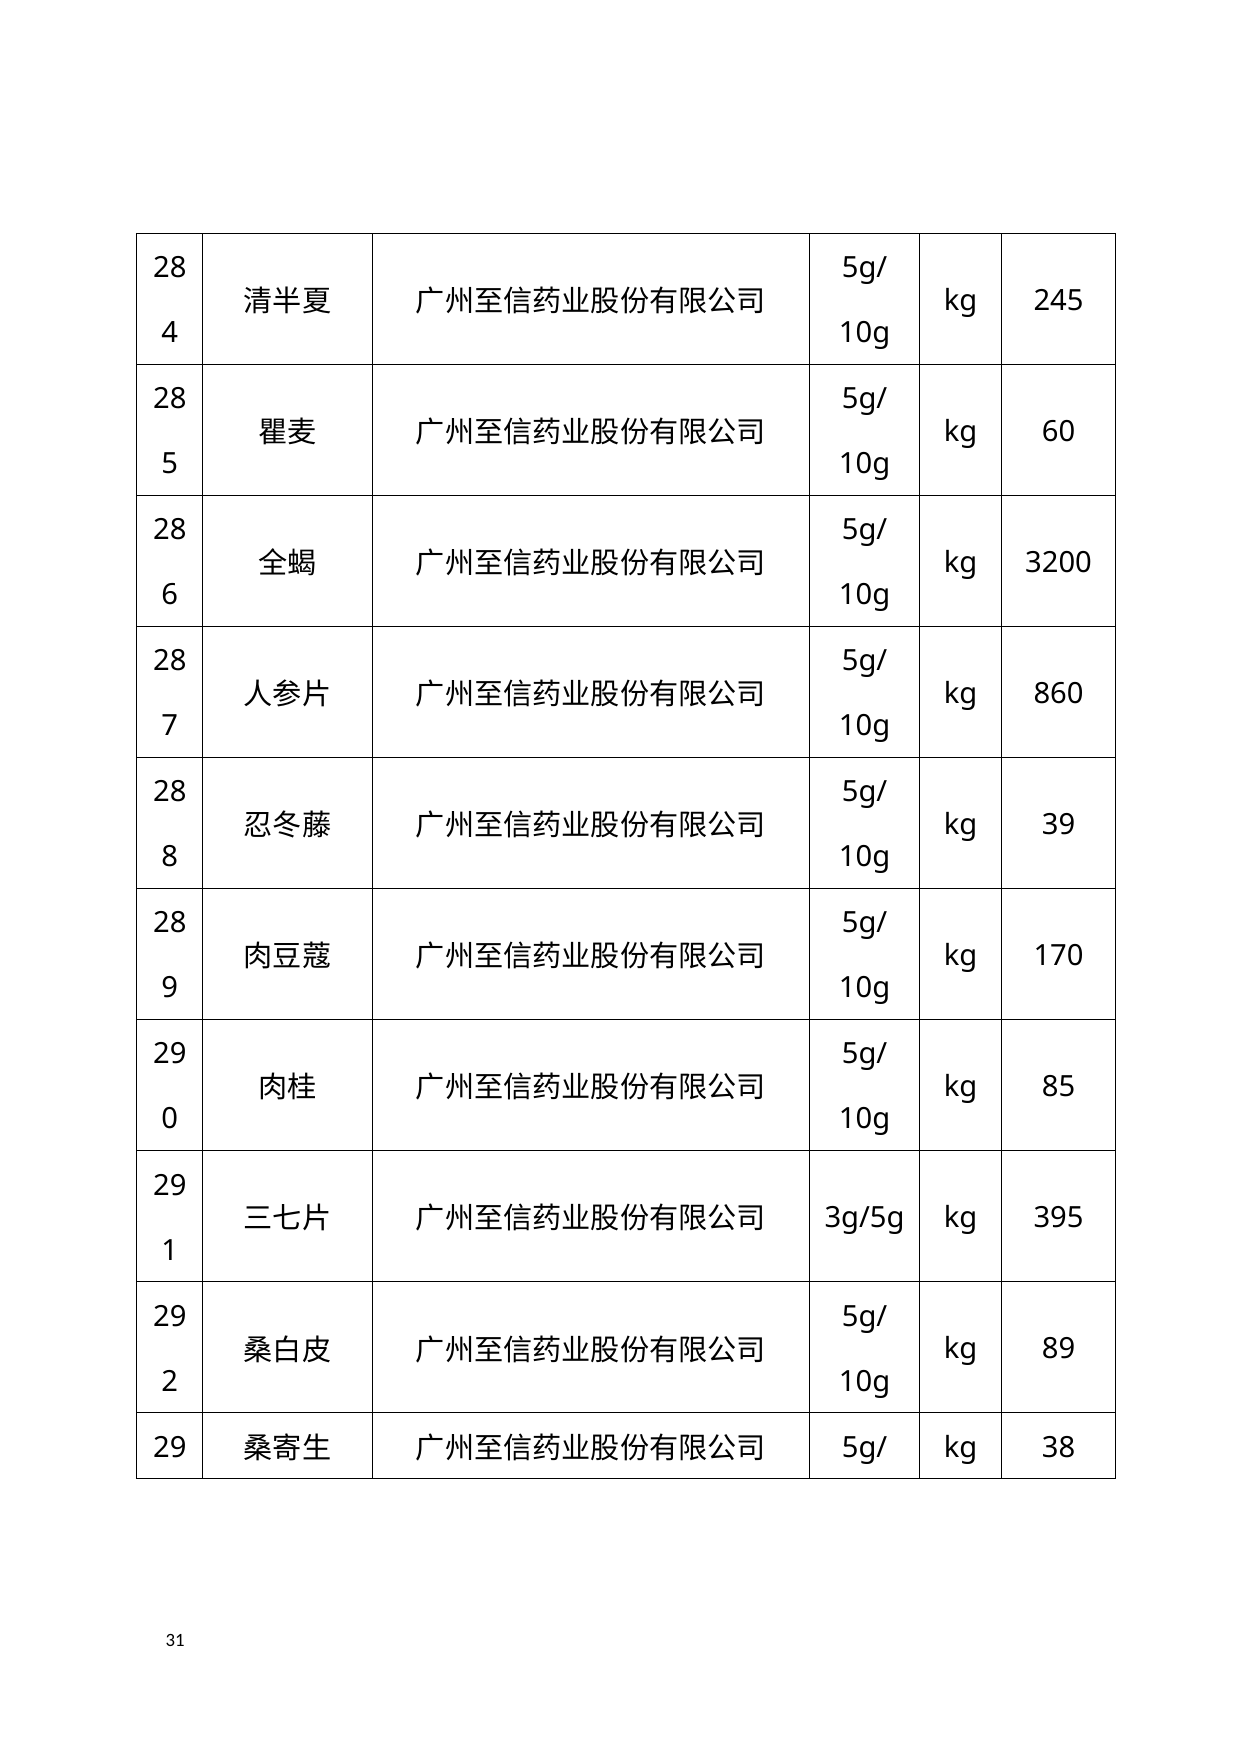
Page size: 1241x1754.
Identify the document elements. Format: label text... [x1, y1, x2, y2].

table_cell 肉豆蔻 [203, 889, 372, 1019]
table_cell 245 [1002, 234, 1115, 364]
table_cell 广州至信药业股份有限公司 [373, 365, 809, 495]
table_cell 全蝎 [203, 496, 372, 626]
table_cell 284 [137, 234, 202, 364]
table_cell 广州至信药业股份有限公司 [373, 758, 809, 888]
table_cell 忍冬藤 [203, 758, 372, 888]
table_cell 5g/10g [810, 758, 919, 888]
table_cell 3200 [1002, 496, 1115, 626]
table_cell 293 [137, 1413, 202, 1478]
table_cell kg [920, 627, 1001, 757]
table_cell 广州至信药业股份有限公司 [373, 627, 809, 757]
table_cell 桑白皮 [203, 1282, 372, 1412]
table_cell kg [920, 1282, 1001, 1412]
table_cell 桑寄生 [203, 1413, 372, 1478]
table_cell 3g/5g [810, 1151, 919, 1281]
table_cell 286 [137, 496, 202, 626]
table_cell 291 [137, 1151, 202, 1281]
table_cell 287 [137, 627, 202, 757]
table_cell 39 [1002, 758, 1115, 888]
table_cell 广州至信药业股份有限公司 [373, 1282, 809, 1412]
table_cell 290 [137, 1020, 202, 1150]
table_cell 肉桂 [203, 1020, 372, 1150]
table_cell kg [920, 758, 1001, 888]
table_cell 5g/10g [810, 627, 919, 757]
table_cell kg [920, 889, 1001, 1019]
table_cell 人参片 [203, 627, 372, 757]
table_cell 广州至信药业股份有限公司 [373, 1151, 809, 1281]
table_cell 288 [137, 758, 202, 888]
table_cell 85 [1002, 1020, 1115, 1150]
table_cell 860 [1002, 627, 1115, 757]
table_cell 292 [137, 1282, 202, 1412]
table_cell 广州至信药业股份有限公司 [373, 496, 809, 626]
table_cell 60 [1002, 365, 1115, 495]
table_cell 瞿麦 [203, 365, 372, 495]
table_cell 广州至信药业股份有限公司 [373, 234, 809, 364]
table_cell 5g/10g [810, 889, 919, 1019]
table_cell kg [920, 234, 1001, 364]
table_cell 5g/10g [810, 365, 919, 495]
table_cell 5g/10g [810, 1020, 919, 1150]
table_cell kg [920, 1151, 1001, 1281]
table_cell kg [920, 496, 1001, 626]
table_cell kg [920, 1413, 1001, 1478]
table_cell 广州至信药业股份有限公司 [373, 1020, 809, 1150]
table_cell 三七片 [203, 1151, 372, 1281]
table_cell 5g/10g [810, 1413, 919, 1478]
table_cell 广州至信药业股份有限公司 [373, 889, 809, 1019]
table_cell 170 [1002, 889, 1115, 1019]
table_cell 5g/10g [810, 1282, 919, 1412]
table_cell 5g/10g [810, 234, 919, 364]
table_cell 395 [1002, 1151, 1115, 1281]
table_cell kg [920, 1020, 1001, 1150]
table_cell 清半夏 [203, 234, 372, 364]
table_cell 285 [137, 365, 202, 495]
table_cell 广州至信药业股份有限公司 [373, 1413, 809, 1478]
table_cell 38 [1002, 1413, 1115, 1478]
table_cell kg [920, 365, 1001, 495]
table_cell 5g/10g [810, 496, 919, 626]
table_cell 289 [137, 889, 202, 1019]
table_cell 89 [1002, 1282, 1115, 1412]
